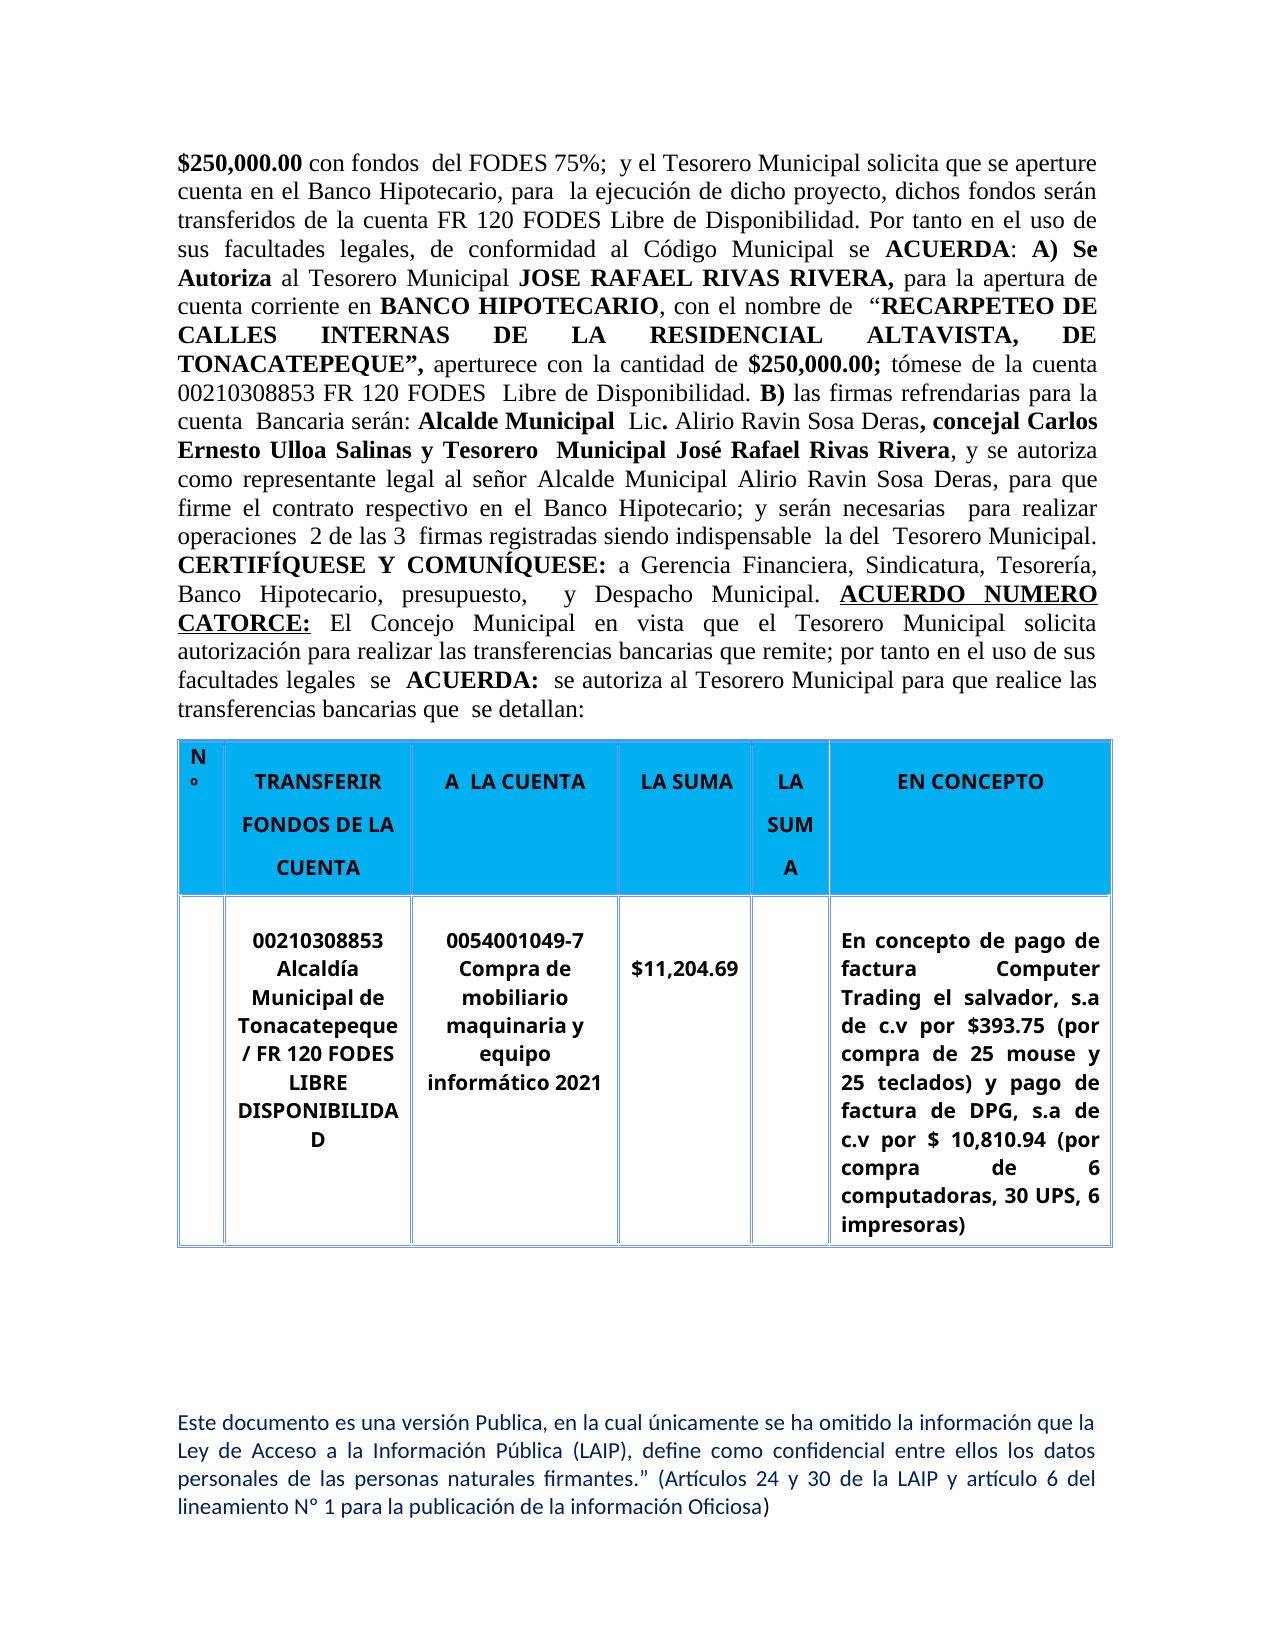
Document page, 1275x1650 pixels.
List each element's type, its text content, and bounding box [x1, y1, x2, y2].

table_header Nº [180, 743, 224, 894]
table_cell [179, 894, 224, 1245]
table_cell 0054001049-7 Compra de mobiliario maquinaria y equipo informático 2021 [411, 897, 618, 1245]
table_cell [751, 897, 829, 1245]
table_header A LA CUENTA [411, 742, 618, 894]
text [177, 148, 1098, 723]
table_header LA SUMA [751, 742, 829, 894]
table_header LA SUMA [618, 742, 751, 894]
table_cell En concepto de pago de factura Computer Trading el salvador, s.a de c.v por $393.75 (por compra de 25 mouse y 25 teclados) y pago de factura de DPG, s.a de c.v por $ 10,810.94 (por compra de 6 computadoras, 30 UPS, 6 impresoras) [830, 894, 1111, 1245]
table_cell $11,204.69 [618, 897, 751, 1245]
table_header EN CONCEPTO [830, 743, 1110, 894]
table_header TRANSFERIR FONDOS DE LA CUENTA [224, 742, 411, 894]
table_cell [224, 897, 411, 1245]
